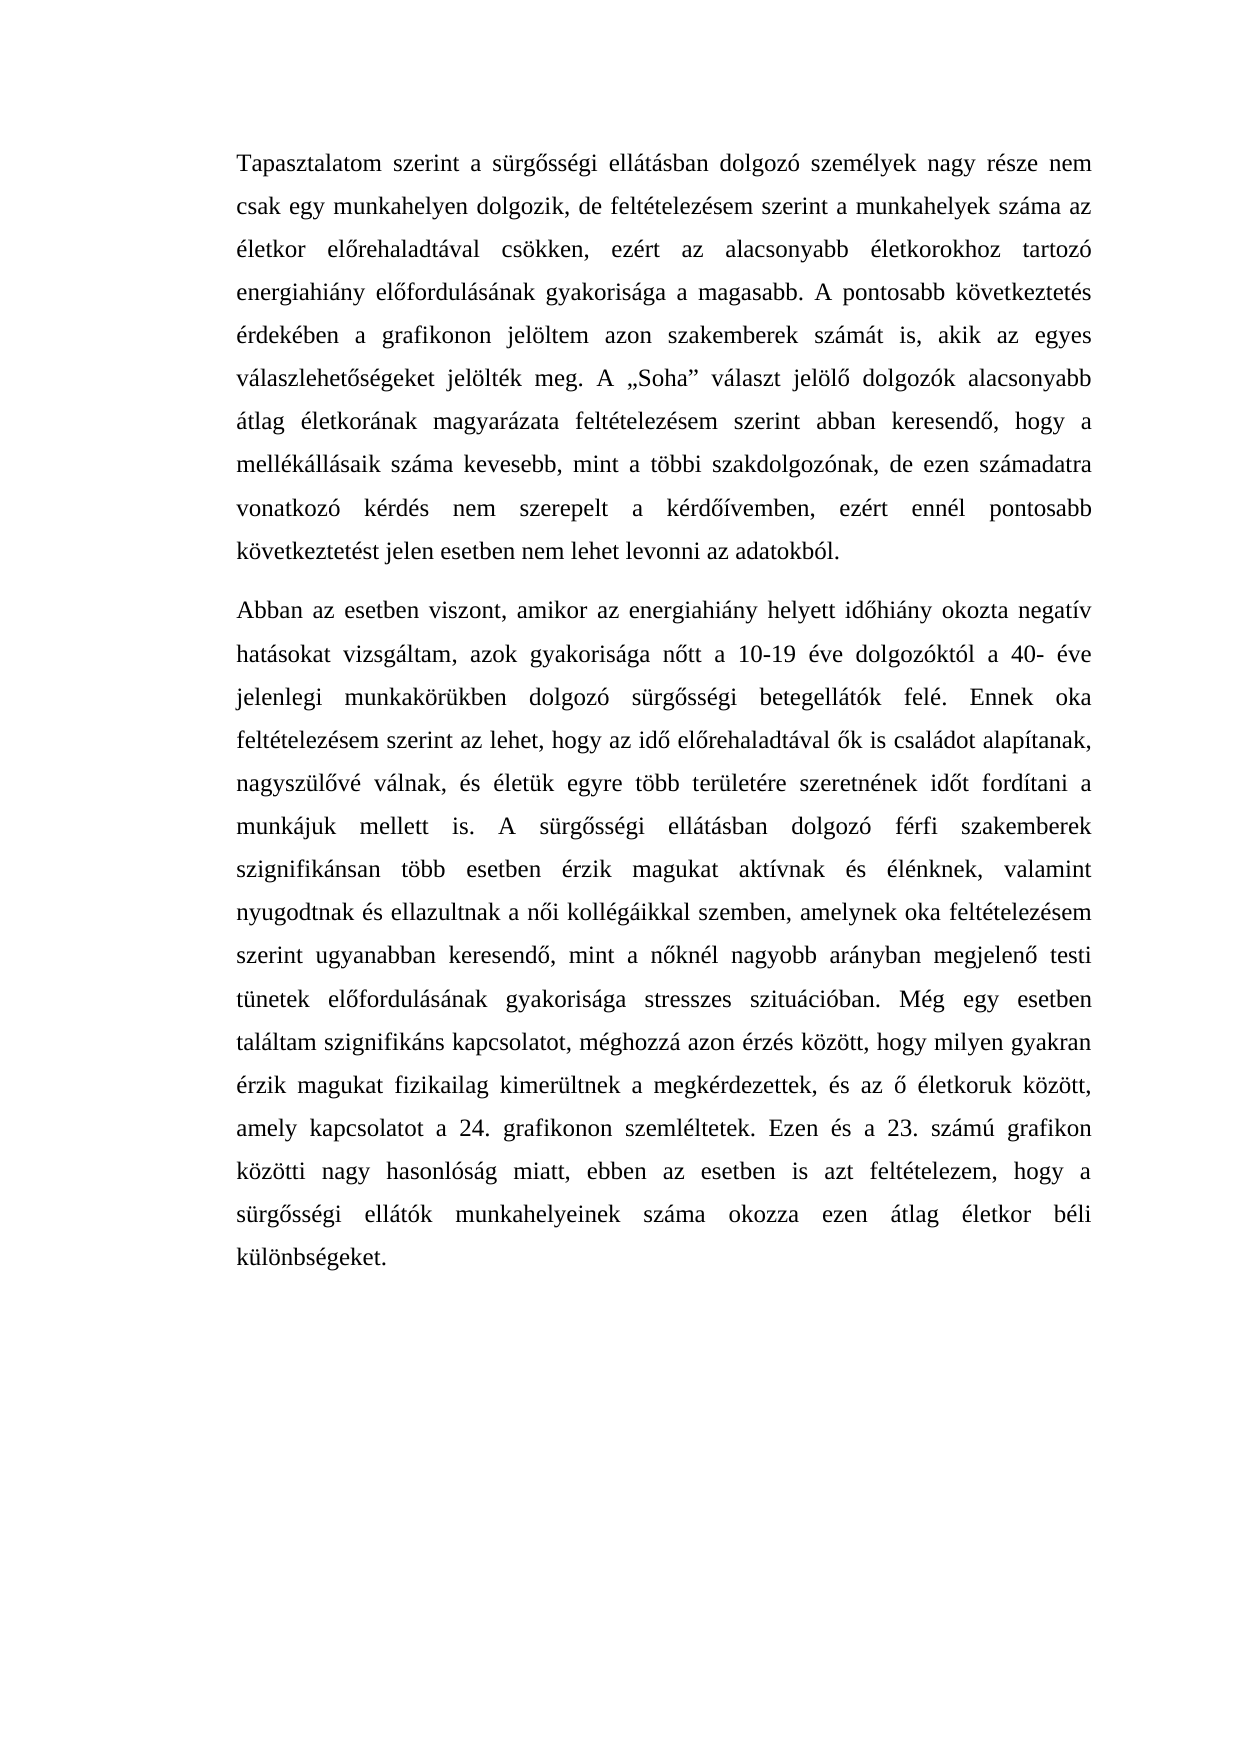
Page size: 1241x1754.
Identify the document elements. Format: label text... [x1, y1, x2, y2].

text Tapasztalatom szerint a sürgősségi ellátásban dolgozó személyek nagy része nem csak egy munkahelyen dolgozik, de feltételezésem szerint a munkahelyek száma az életkor előrehaladtával csökken, ezért az alacsonyabb életkorokhoz tartozó energiahiány előfordulásának gyakorisága a magasabb. A pontosabb következtetés érdekében a grafikonon jelöltem azon szakemberek számát is, akik az egyes válaszlehetőségeket jelölték meg. A „Soha” választ jelölő dolgozók alacsonyabb átlag életkorának magyarázata feltételezésem szerint abban keresendő, hogy a mellékállásaik száma kevesebb, mint a többi szakdolgozónak, de ezen számadatra vonatkozó kérdés nem szerepelt a kérdőívemben, ezért ennél pontosabb következtetést jelen esetben nem lehet levonni az adatokból. [236, 148, 1092, 564]
text Abban az esetben viszont, amikor az energiahiány helyett időhiány okozta negatív hatásokat vizsgáltam, azok gyakorisága nőtt a 10-19 éve dolgozóktól a 40- éve jelenlegi munkakörükben dolgozó sürgősségi betegellátók felé. Ennek oka feltételezésem szerint az lehet, hogy az idő előrehaladtával ők is családot alapítanak, nagyszülővé válnak, és életük egyre több területére szeretnének időt fordítani a munkájuk mellett is. A sürgősségi ellátásban dolgozó férfi szakemberek szignifikánsan több esetben érzik magukat aktívnak és élénknek, valamint nyugodtnak és ellazultnak a női kollégáikkal szemben, amelynek oka feltételezésem szerint ugyanabban keresendő, mint a nőknél nagyobb arányban megjelenő testi tünetek előfordulásának gyakorisága stresszes szituációban. Még egy esetben találtam szignifikáns kapcsolatot, méghozzá azon érzés között, hogy milyen gyakran érzik magukat fizikailag kimerültnek a megkérdezettek, és az ő életkoruk között, amely kapcsolatot a 24. grafikonon szemléltetek. Ezen és a 23. számú grafikon közötti nagy hasonlóság miatt, ebben az esetben is azt feltételezem, hogy a sürgősségi ellátók munkahelyeinek száma okozza ezen átlag életkor béli különbségeket. [236, 596, 1092, 1271]
